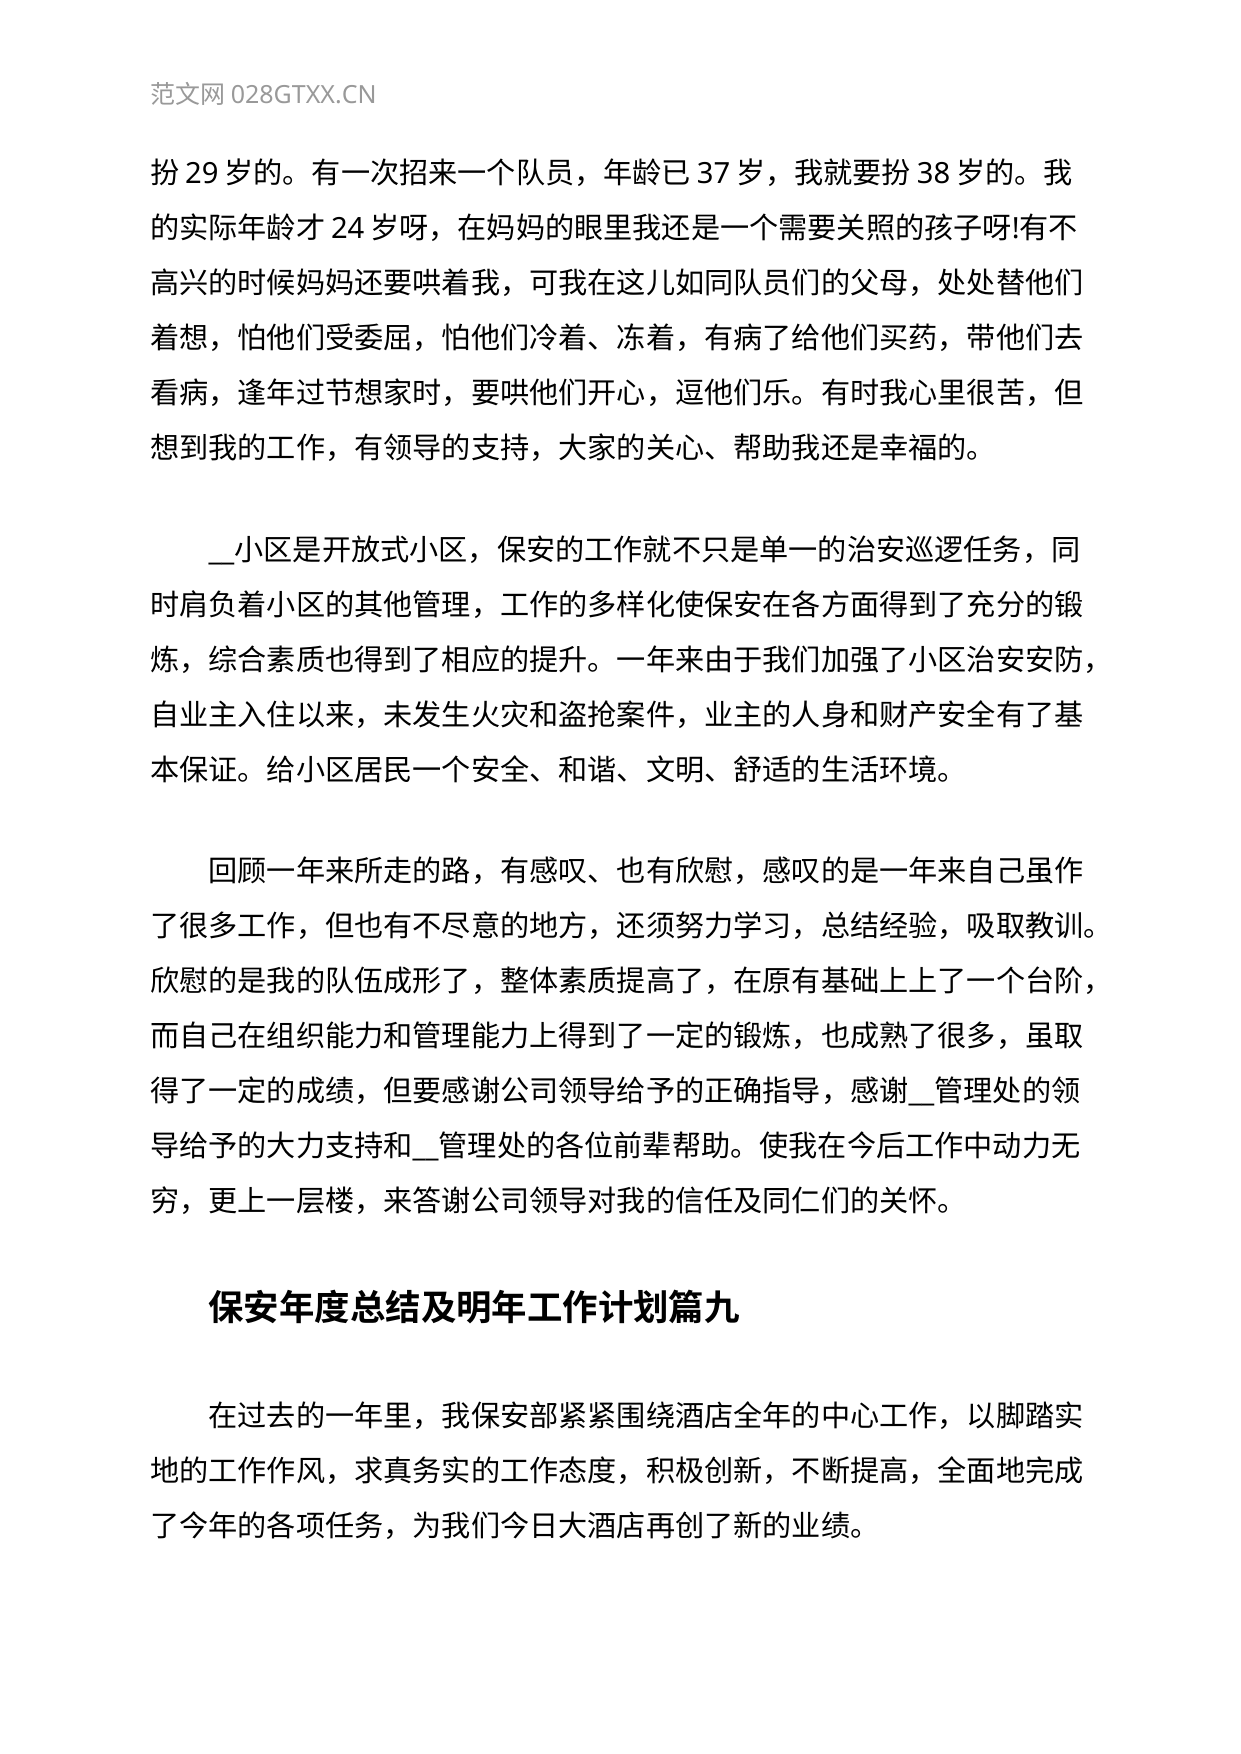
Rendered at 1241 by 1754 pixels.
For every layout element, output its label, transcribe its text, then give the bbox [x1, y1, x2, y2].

text 回顾一年来所走的路，有感叹、也有欣慰，感叹的是一年来自己虽作了很多工作，但也有不尽意的地方，还须努力学习，总结经验，吸取教训。欣慰的是我的队伍成形了，整体素质提高了，在原有基础上上了一个台阶，而自己在组织能力和管理能力上得到了一定的锻炼，也成熟了很多，虽取得了一定的成绩，但要感谢公司领导给予的正确指导，感谢__管理处的领导给予的大力支持和__管理处的各位前辈帮助。使我在今后工作中动力无穷，更上一层楼，来答谢公司领导对我的信任及同仁们的关怀。 [150, 848, 1090, 1220]
text __小区是开放式小区，保安的工作就不只是单一的治安巡逻任务，同时肩负着小区的其他管理，工作的多样化使保安在各方面得到了充分的锻炼，综合素质也得到了相应的提升。一年来由于我们加强了小区治安安防，自业主入住以来，未发生火灾和盗抢案件，业主的人身和财产安全有了基本保证。给小区居民一个安全、和谐、文明、舒适的生活环境。 [150, 526, 1090, 788]
text 保安年度总结及明年工作计划篇九 [150, 1279, 1090, 1331]
text 在过去的一年里，我保安部紧紧围绕酒店全年的中心工作，以脚踏实地的工作作风，求真务实的工作态度，积极创新，不断提高，全面地完成了今年的各项任务，为我们今日大酒店再创了新的业绩。 [150, 1393, 1090, 1545]
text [150, 150, 1090, 467]
